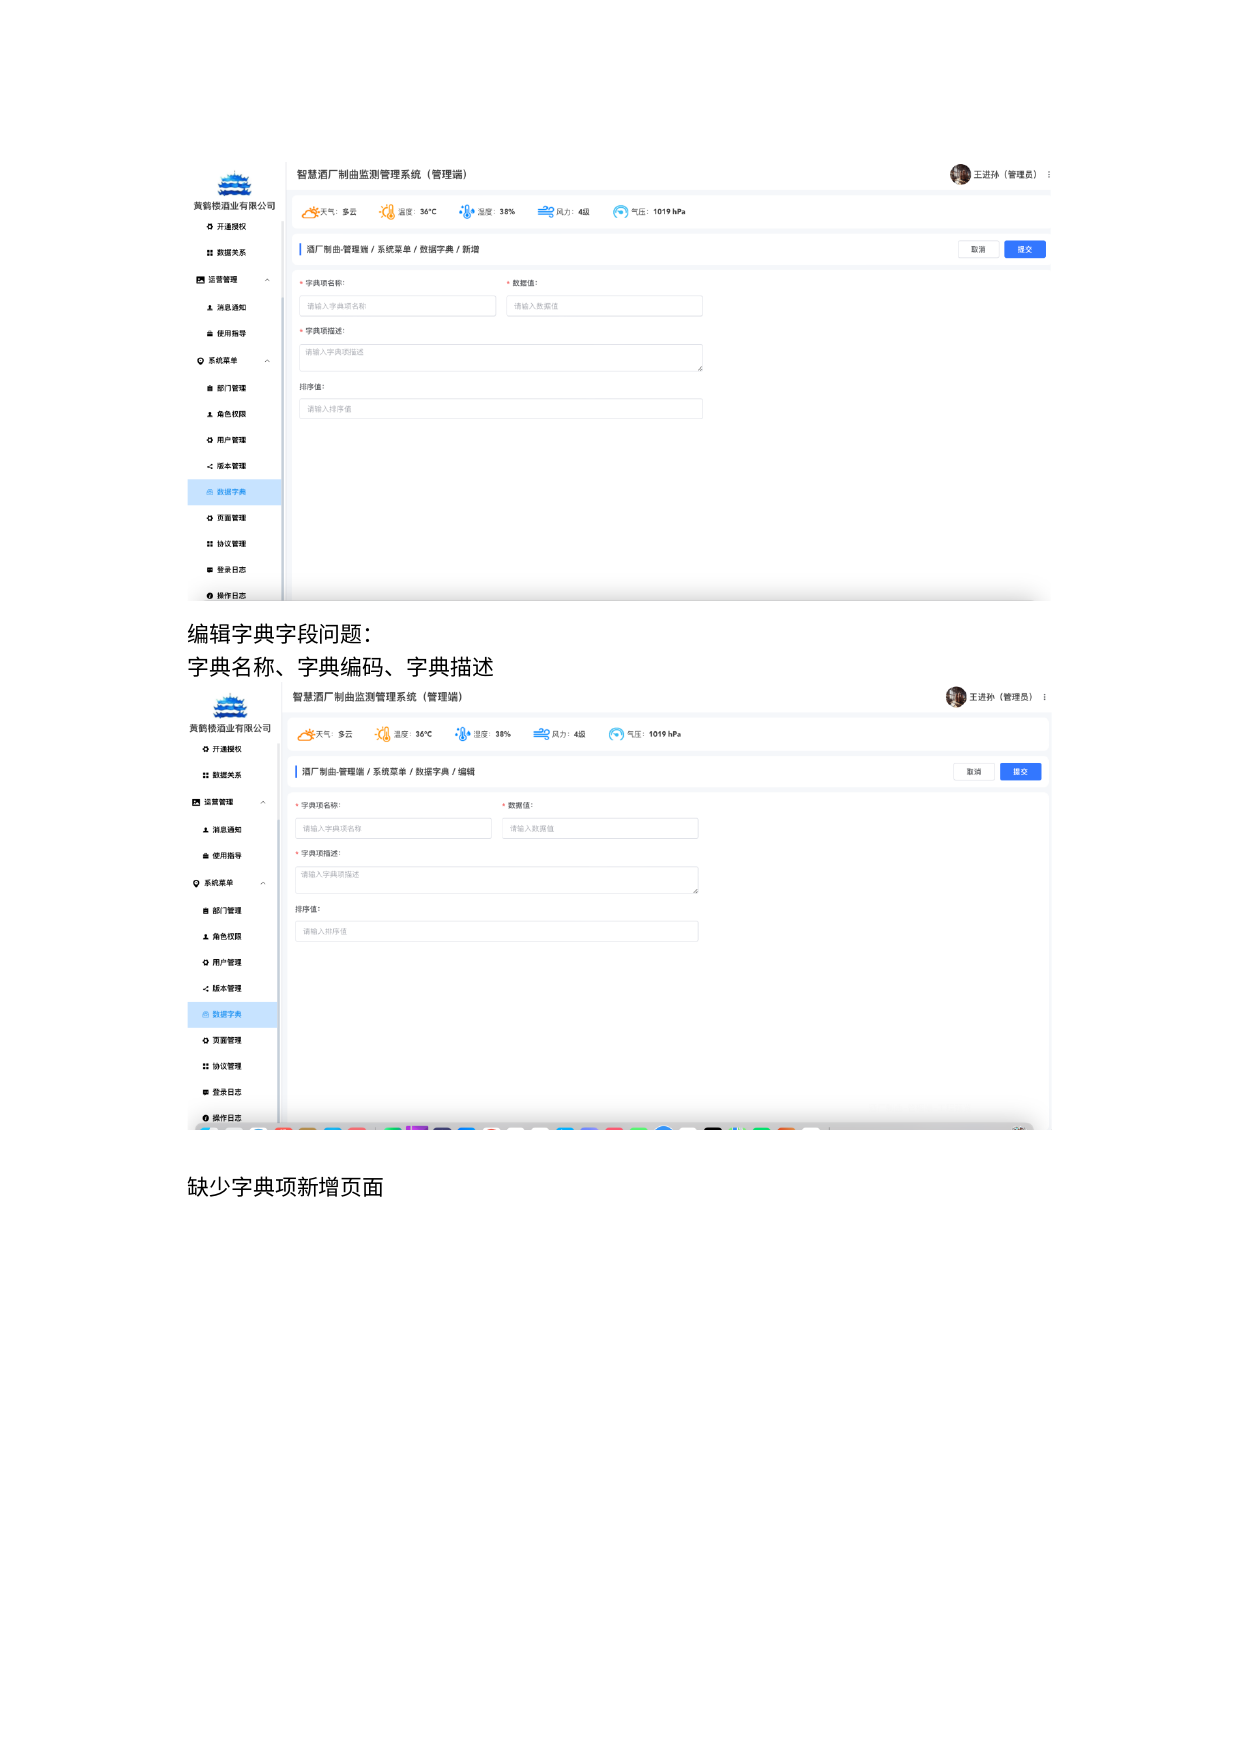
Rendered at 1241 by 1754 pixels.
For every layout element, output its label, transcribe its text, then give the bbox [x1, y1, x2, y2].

text 编辑字典字段问题： [187, 617, 1053, 649]
picture [187, 682, 1052, 1130]
picture [187, 162, 1051, 601]
text 缺少字典项新增页面 [187, 1169, 1053, 1202]
text 字典名称、字典编码、字典描述 [187, 649, 1053, 682]
